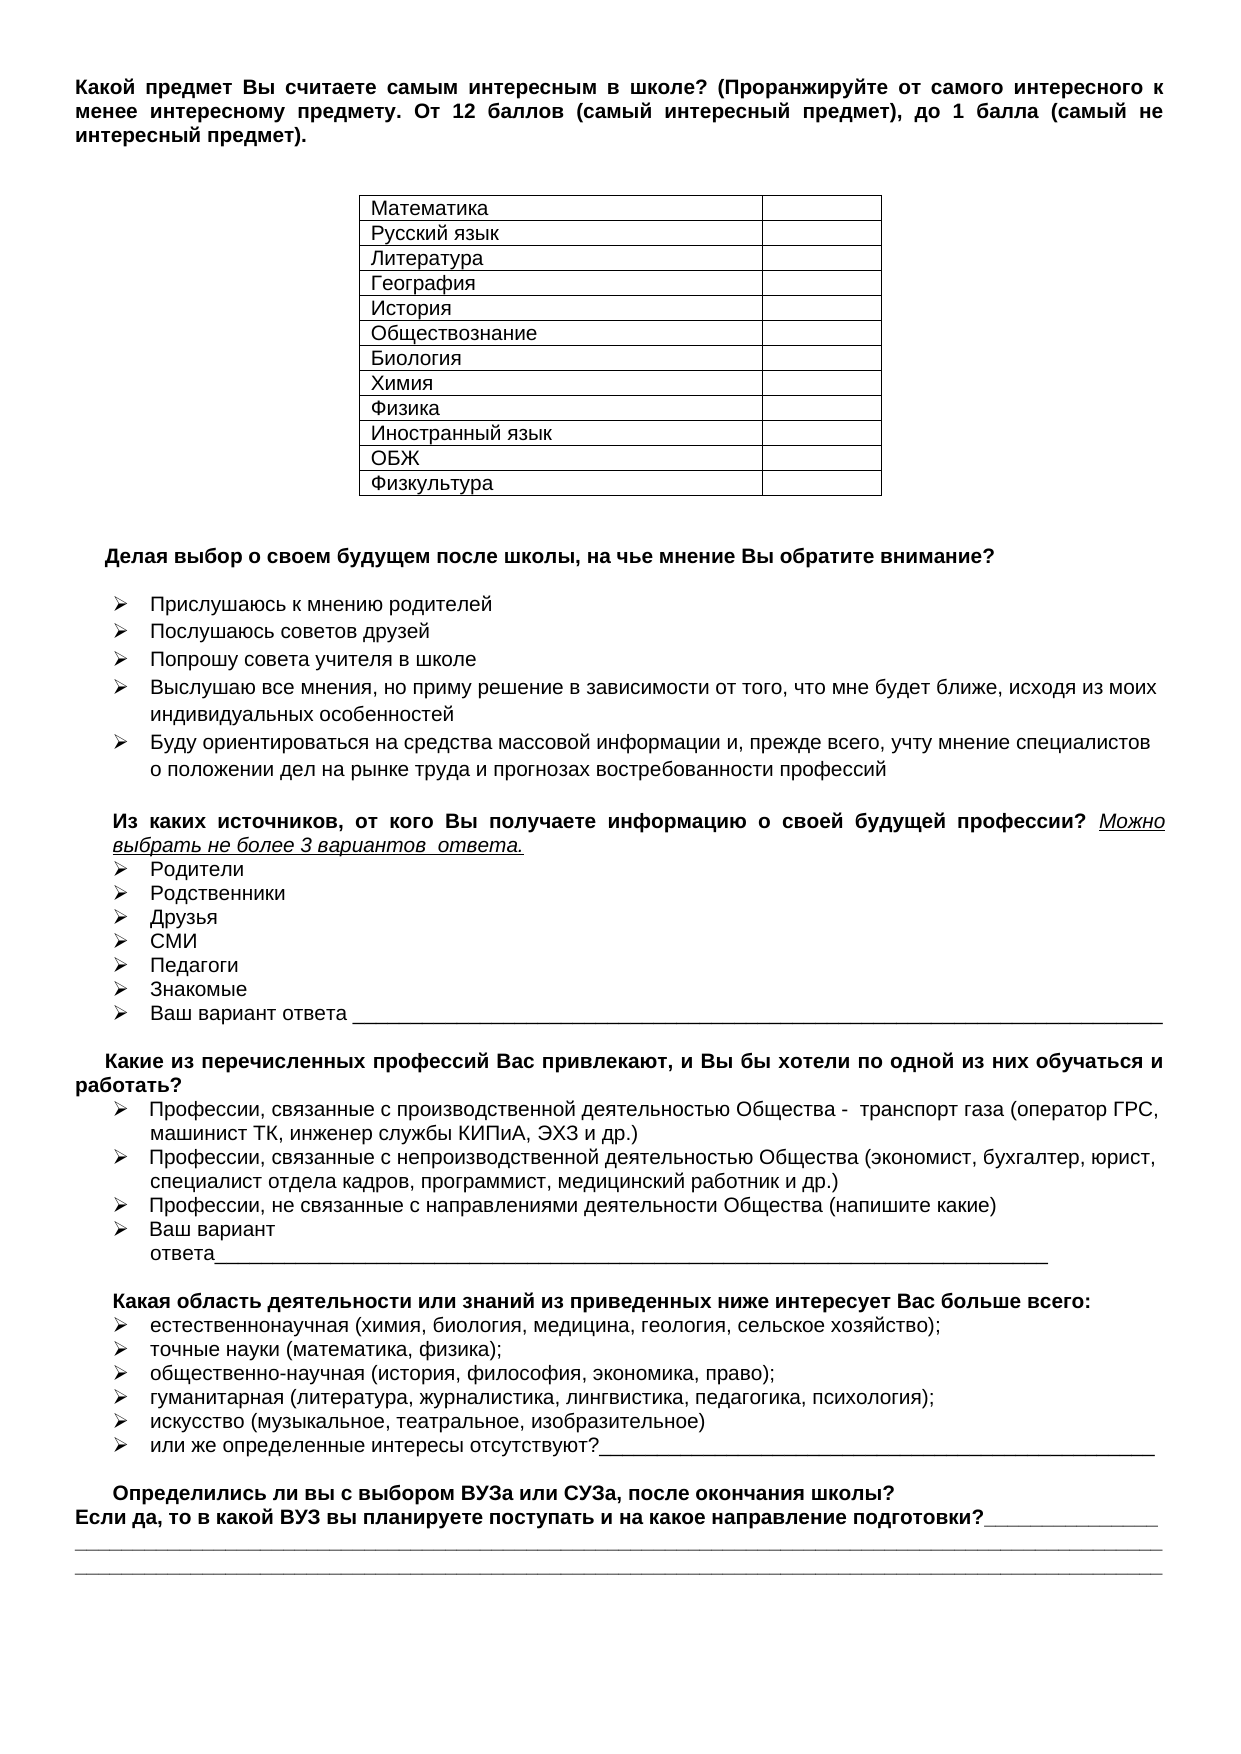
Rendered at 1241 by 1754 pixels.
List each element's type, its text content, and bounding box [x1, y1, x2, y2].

table_cell Физкультура [360, 471, 762, 495]
list Буду ориентироваться на средства массовой информации и, прежде всего, учту мнение специалистов о положении дел на рынке труда и прогнозах востребованности профессий [112, 729, 1165, 781]
table_cell Обществознание [360, 321, 762, 345]
list СМИ [112, 929, 1165, 953]
table_cell [763, 321, 881, 345]
text Делая выбор о своем будущем после школы, на чье мнение Вы обратите внимание? [75, 544, 1165, 568]
table_cell [763, 346, 881, 370]
table_cell Химия [360, 371, 762, 395]
table_cell [763, 271, 881, 295]
list Ваш вариант ответа________________________________________________________________________ [112, 1217, 1165, 1265]
table_cell [763, 421, 881, 445]
table_header Математика [360, 196, 762, 220]
text Определились ли вы с выбором ВУЗа или СУЗа, после окончания школы? [75, 1481, 1165, 1505]
list Педагоги [112, 953, 1165, 977]
text Какая область деятельности или знаний из приведенных ниже интересует Вас больше всего: [75, 1289, 1165, 1313]
table_cell [763, 446, 881, 470]
table_cell География [360, 271, 762, 295]
list Послушаюсь советов друзей [112, 619, 1165, 643]
list Знакомые [112, 977, 1165, 1001]
table_cell Русский язык [360, 221, 762, 245]
text Какой предмет Вы считаете самым интересным в школе? (Проранжируйте от самого интересного к менее интересному предмету. От 12 баллов (самый интересный предмет), до 1 балла (самый не интересный предмет). [75, 75, 1165, 147]
table_cell [763, 396, 881, 420]
list Прислушаюсь к мнению родителей [112, 592, 1165, 616]
list Родственники [112, 881, 1165, 905]
text Если да, то в какой ВУЗ вы планируете поступать и на какое направление подготовки?_______________ [75, 1505, 1165, 1529]
list Друзья [112, 905, 1165, 929]
list Выслушаю все мнения, но приму решение в зависимости от того, что мне будет ближе, исходя из моих индивидуальных особенностей [112, 674, 1165, 726]
table_cell [763, 221, 881, 245]
list Ваш вариант ответа ______________________________________________________________________ [112, 1001, 1165, 1025]
list Родители [112, 857, 1165, 881]
text ____________________________________________________________________________________________________________________________________________________________________________________________ [75, 1529, 1165, 1577]
list точные науки (математика, физика); [112, 1337, 1165, 1361]
table_cell Литература [360, 246, 762, 270]
list гуманитарная (литература, журналистика, лингвистика, педагогика, психология); [112, 1385, 1165, 1409]
table_cell История [360, 296, 762, 320]
list или же определенные интересы отсутствуют?________________________________________________ [112, 1433, 1165, 1457]
table_cell Иностранный язык [360, 421, 762, 445]
list Попрошу совета учителя в школе [112, 647, 1165, 671]
text Из каких источников, от кого Вы получаете информацию о своей будущей профессии? Можно выбрать не более 3 вариантов ответа. [112, 809, 1165, 857]
table_header [763, 196, 881, 220]
table_cell [763, 471, 881, 495]
list Профессии, связанные с непроизводственной деятельностью Общества (экономист, бухгалтер, юрист, специалист отдела кадров, программист, медицинский работник и др.) [112, 1145, 1165, 1193]
list искусство (музыкальное, театральное, изобразительное) [112, 1409, 1165, 1433]
table_cell ОБЖ [360, 446, 762, 470]
list Профессии, не связанные с направлениями деятельности Общества (напишите какие) [112, 1193, 1165, 1217]
list Профессии, связанные с производственной деятельностью Общества - транспорт газа (оператор ГРС, машинист ТК, инженер службы КИПиА, ЭХЗ и др.) [112, 1097, 1165, 1145]
table_cell Физика [360, 396, 762, 420]
text Какие из перечисленных профессий Вас привлекают, и Вы бы хотели по одной из них обучаться и работать? [75, 1049, 1165, 1097]
list естественнонаучная (химия, биология, медицина, геология, сельское хозяйство); [112, 1313, 1165, 1337]
table_cell [763, 296, 881, 320]
table_cell [763, 246, 881, 270]
table_cell Биология [360, 346, 762, 370]
list общественно-научная (история, философия, экономика, право); [112, 1361, 1165, 1385]
table_cell [763, 371, 881, 395]
